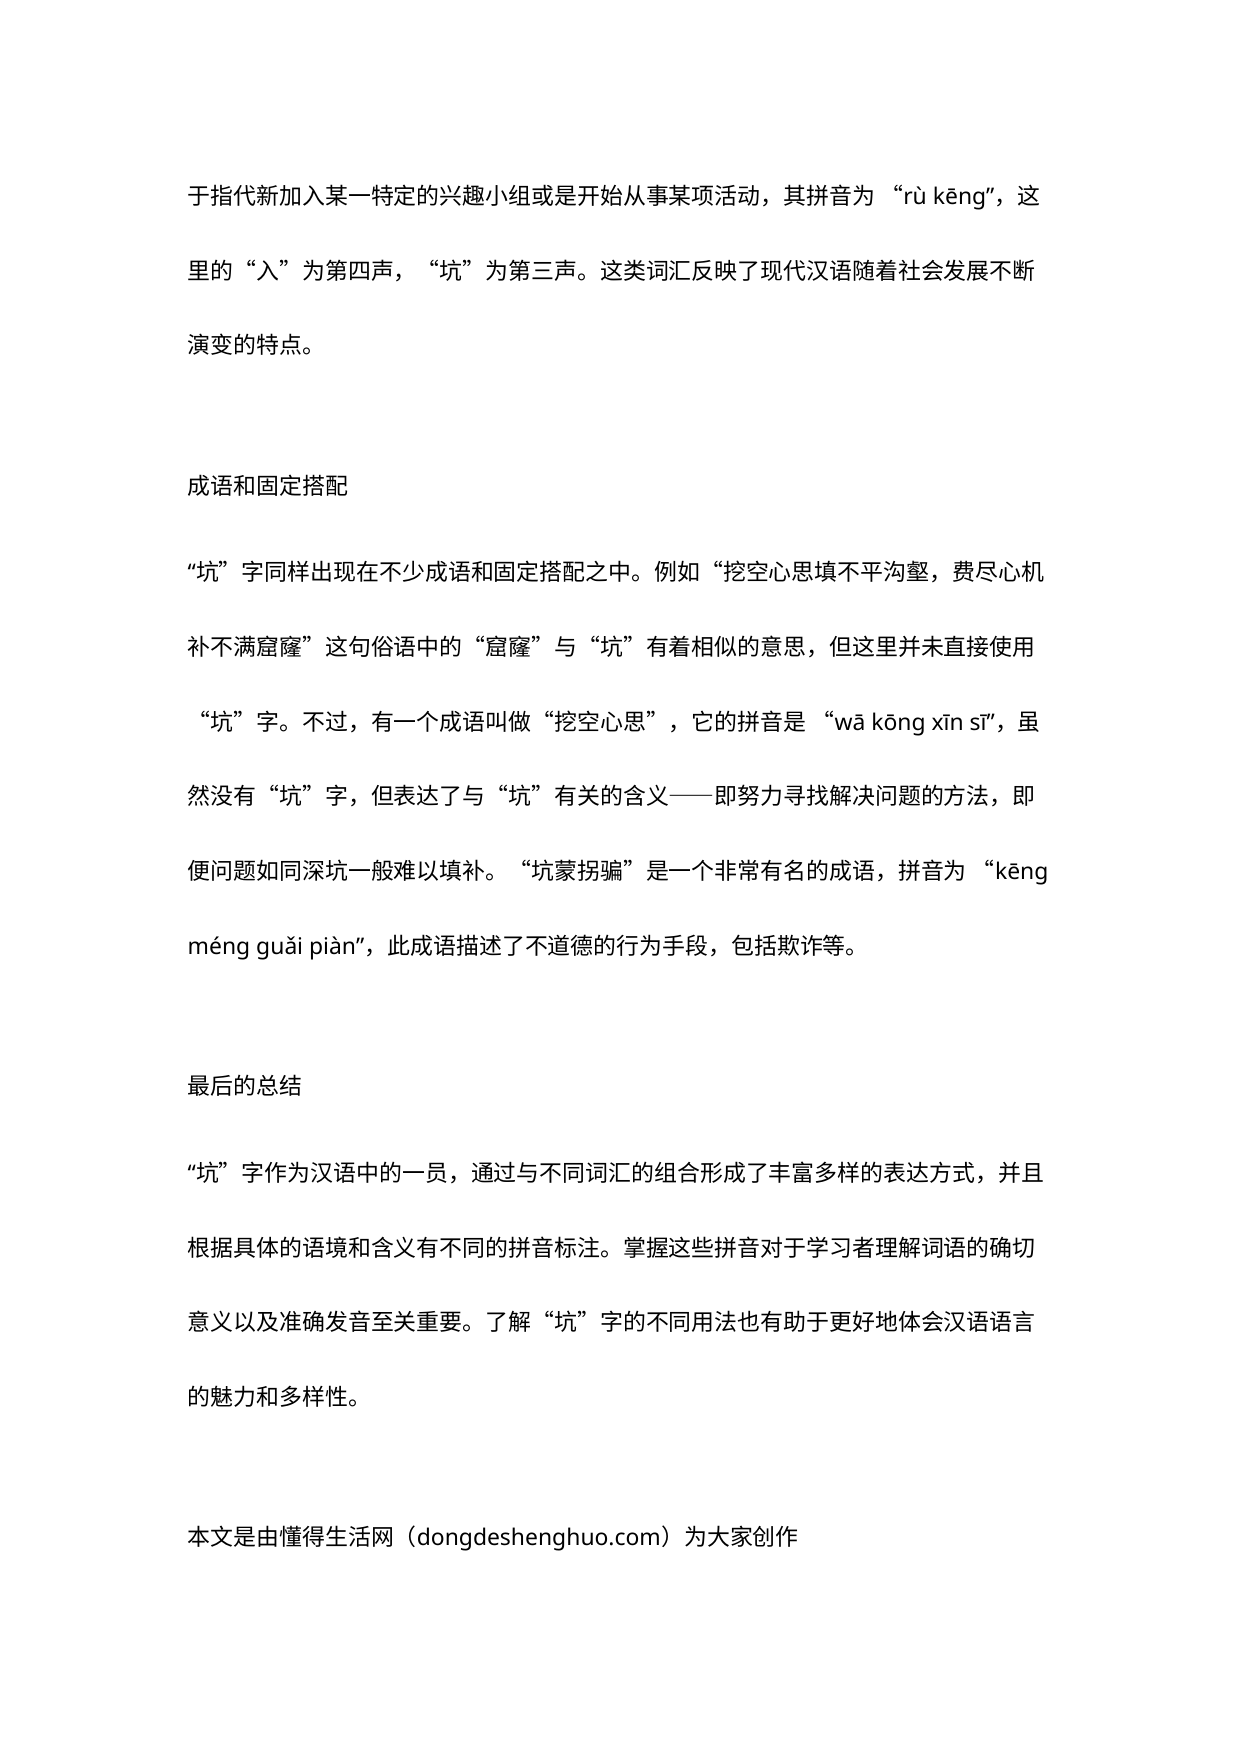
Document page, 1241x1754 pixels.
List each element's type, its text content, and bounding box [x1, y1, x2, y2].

text 成语和固定搭配 [187, 452, 1053, 517]
text “坑”字同样出现在不少成语和固定搭配之中。例如“挖空心思填不平沟壑，费尽心机补不满窟窿”这句俗语中的“窟窿”与“坑”有着相似的意思，但这里并未直接使用“坑”字。不过，有一个成语叫做“挖空心思”，它的拼音是 “wā kōng xīn sī”，虽然没有“坑”字，但表达了与“坑”有关的含义——即努力寻找解决问题的方法，即便问题如同深坑一般难以填补。“坑蒙拐骗”是一个非常有名的成语，拼音为 “kēng méng guǎi piàn”，此成语描述了不道德的行为手段，包括欺诈等。 [187, 538, 1053, 977]
text “坑”字作为汉语中的一员，通过与不同词汇的组合形成了丰富多样的表达方式，并且根据具体的语境和含义有不同的拼音标注。掌握这些拼音对于学习者理解词语的确切意义以及准确发音至关重要。了解“坑”字的不同用法也有助于更好地体会汉语语言的魅力和多样性。 [187, 1139, 1053, 1428]
text 本文是由懂得生活网（dongdeshenghuo.com）为大家创作 [187, 1503, 1053, 1568]
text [187, 162, 1053, 376]
text 最后的总结 [187, 1052, 1053, 1117]
